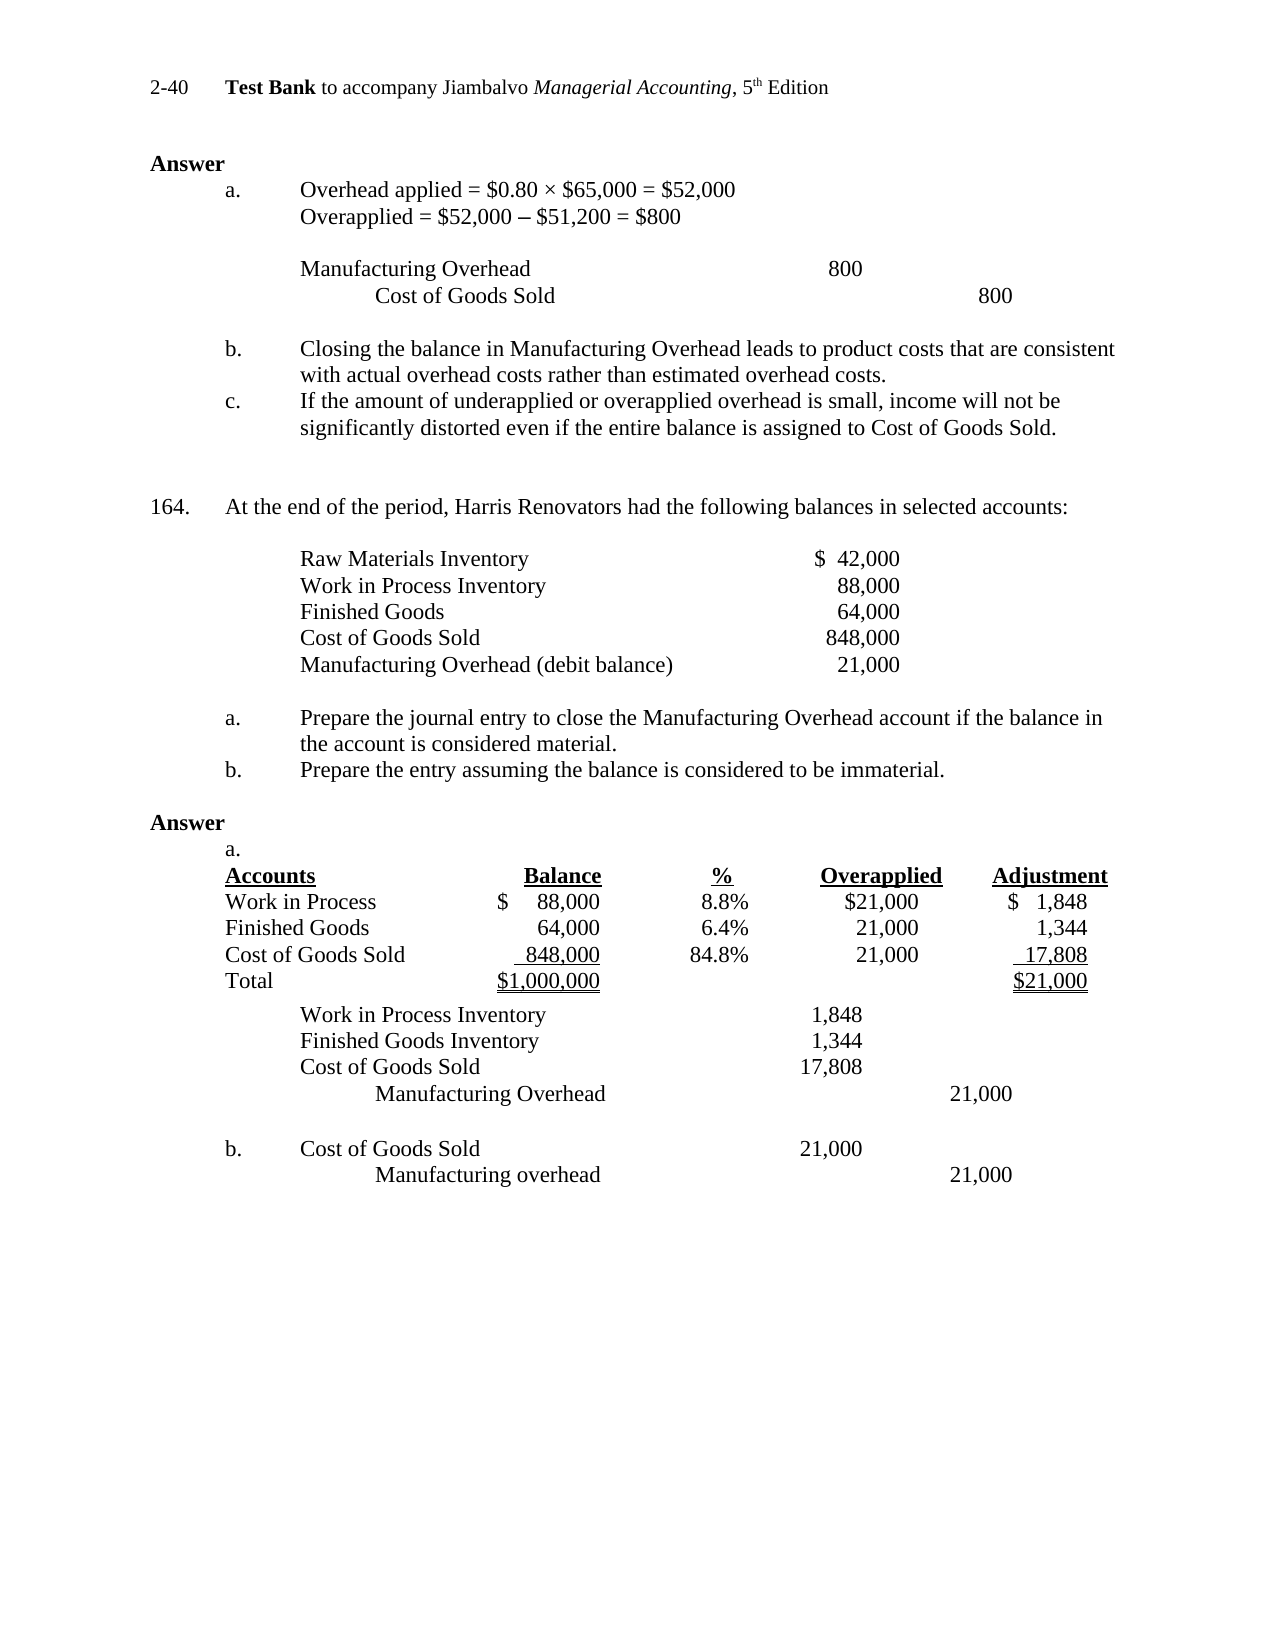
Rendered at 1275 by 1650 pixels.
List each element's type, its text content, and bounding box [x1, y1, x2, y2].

text b. Cost of Goods Sold 21,000 [150, 1135, 1125, 1161]
text Work in Process Inventory 88,000 [300, 572, 1125, 598]
list a. Overhead applied = $0.80 × $65,000 = $52,000 [225, 176, 1125, 203]
text Answer [150, 150, 1125, 176]
text Cost of Goods Sold 17,808 [225, 1053, 1125, 1080]
text Answer [150, 809, 1125, 835]
text Manufacturing overhead 21,000 [225, 1161, 1125, 1188]
text a. Prepare the journal entry to close the Manufacturing Overhead account if the balance in the account is considered material. [225, 703, 1125, 756]
text Cost of Goods Sold 848,000 [300, 624, 1125, 651]
text Manufacturing Overhead (debit balance) 21,000 [300, 651, 1125, 677]
text Cost of Goods Sold 800 [225, 282, 1125, 308]
text a. [225, 835, 1125, 862]
text Manufacturing Overhead 21,000 [225, 1080, 1125, 1106]
text Work in Process Inventory 1,848 [225, 1001, 1125, 1027]
text Manufacturing Overhead 800 [225, 256, 1125, 282]
text Raw Materials Inventory $ 42,000 [300, 545, 1125, 572]
text Cost of Goods Sold 848,000 84.8% 21,000 17,808 [225, 941, 1125, 967]
text 164. At the end of the period, Harris Renovators had the following balances in selected accounts: [150, 493, 1125, 519]
list Overapplied = $52,000 ‒ $51,200 = $800 [225, 203, 1125, 229]
text b. Prepare the entry assuming the balance is considered to be immaterial. [225, 756, 1125, 783]
text Finished Goods Inventory 1,344 [225, 1027, 1125, 1053]
subtitle Finished Goods 64,000 6.4% 21,000 1,344 [225, 914, 1125, 941]
text Total $1,000,000 $21,000 [225, 967, 1125, 993]
text Accounts Balance % Overapplied Adjustment [225, 862, 1125, 888]
list b. Closing the balance in Manufacturing Overhead leads to product costs that are consistent with actual overhead costs rather than estimated overhead costs. [225, 334, 1125, 387]
subtitle Work in Process $ 88,000 8.8% $21,000 $ 1,848 [225, 888, 1125, 914]
list c. If the amount of underapplied or overapplied overhead is small, income will not be significantly distorted even if the entire balance is assigned to Cost of Goods Sold. [225, 387, 1125, 440]
text Finished Goods 64,000 [300, 598, 1125, 624]
